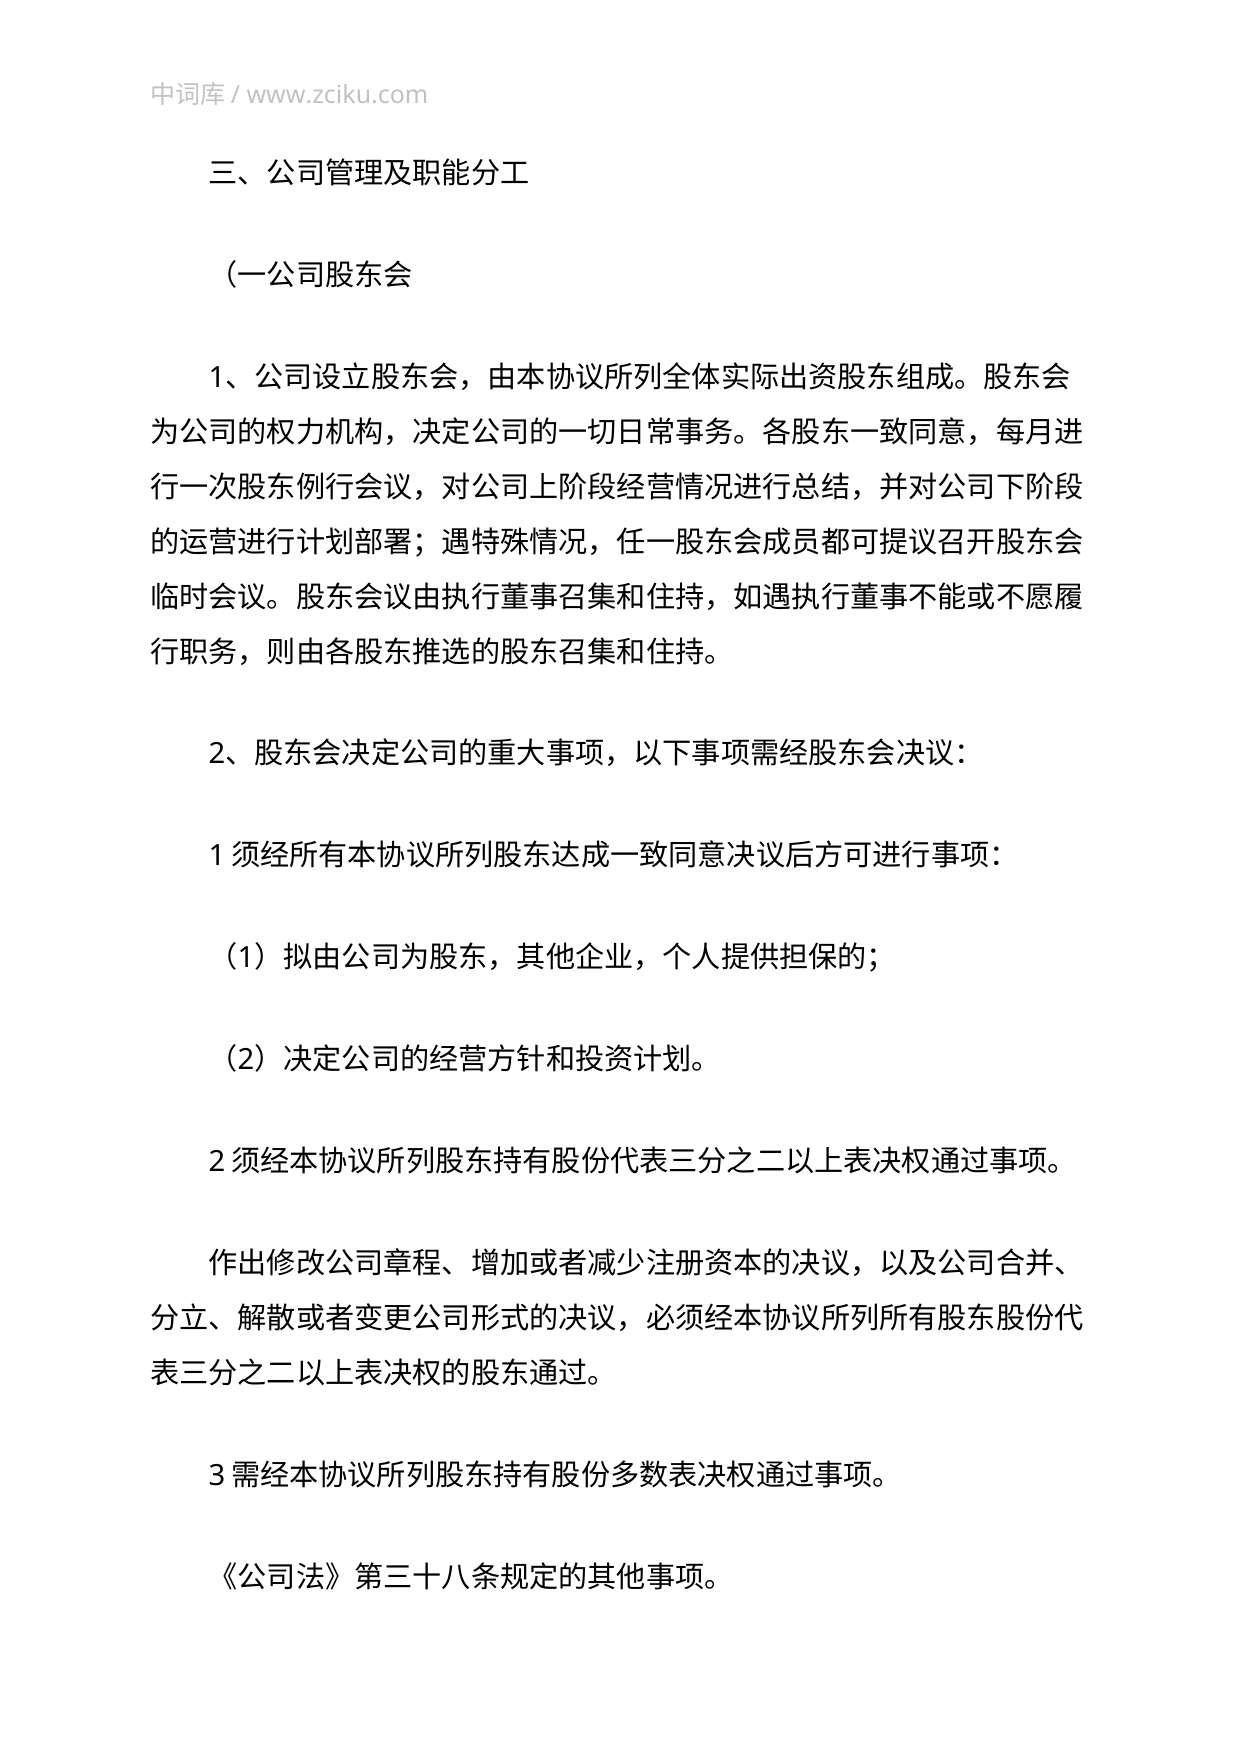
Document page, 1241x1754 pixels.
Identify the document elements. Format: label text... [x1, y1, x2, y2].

text 2须经本协议所列股东持有股份代表三分之二以上表决权通过事项。 [150, 1138, 1090, 1180]
text 2、股东会决定公司的重大事项，以下事项需经股东会决议： [150, 730, 1090, 772]
text （一公司股东会 [150, 252, 1090, 294]
text 《公司法》第三十八条规定的其他事项。 [150, 1553, 1090, 1596]
text 1须经所有本协议所列股东达成一致同意决议后方可进行事项： [150, 832, 1090, 874]
text 三、公司管理及职能分工 [150, 150, 1090, 192]
text （1）拟由公司为股东，其他企业，个人提供担保的； [150, 934, 1090, 976]
text 3需经本协议所列股东持有股份多数表决权通过事项。 [150, 1451, 1090, 1494]
text 作出修改公司章程、增加或者减少注册资本的决议，以及公司合并、分立、解散或者变更公司形式的决议，必须经本协议所列所有股东股份代表三分之二以上表决权的股东通过。 [150, 1240, 1090, 1392]
text 1、公司设立股东会，由本协议所列全体实际出资股东组成。股东会为公司的权力机构，决定公司的一切日常事务。各股东一致同意，每月进行一次股东例行会议，对公司上阶段经营情况进行总结，并对公司下阶段的运营进行计划部署；遇特殊情况，任一股东会成员都可提议召开股东会临时会议。股东会议由执行董事召集和住持，如遇执行董事不能或不愿履行职务，则由各股东推选的股东召集和住持。 [150, 353, 1090, 670]
text （2）决定公司的经营方针和投资计划。 [150, 1036, 1090, 1078]
